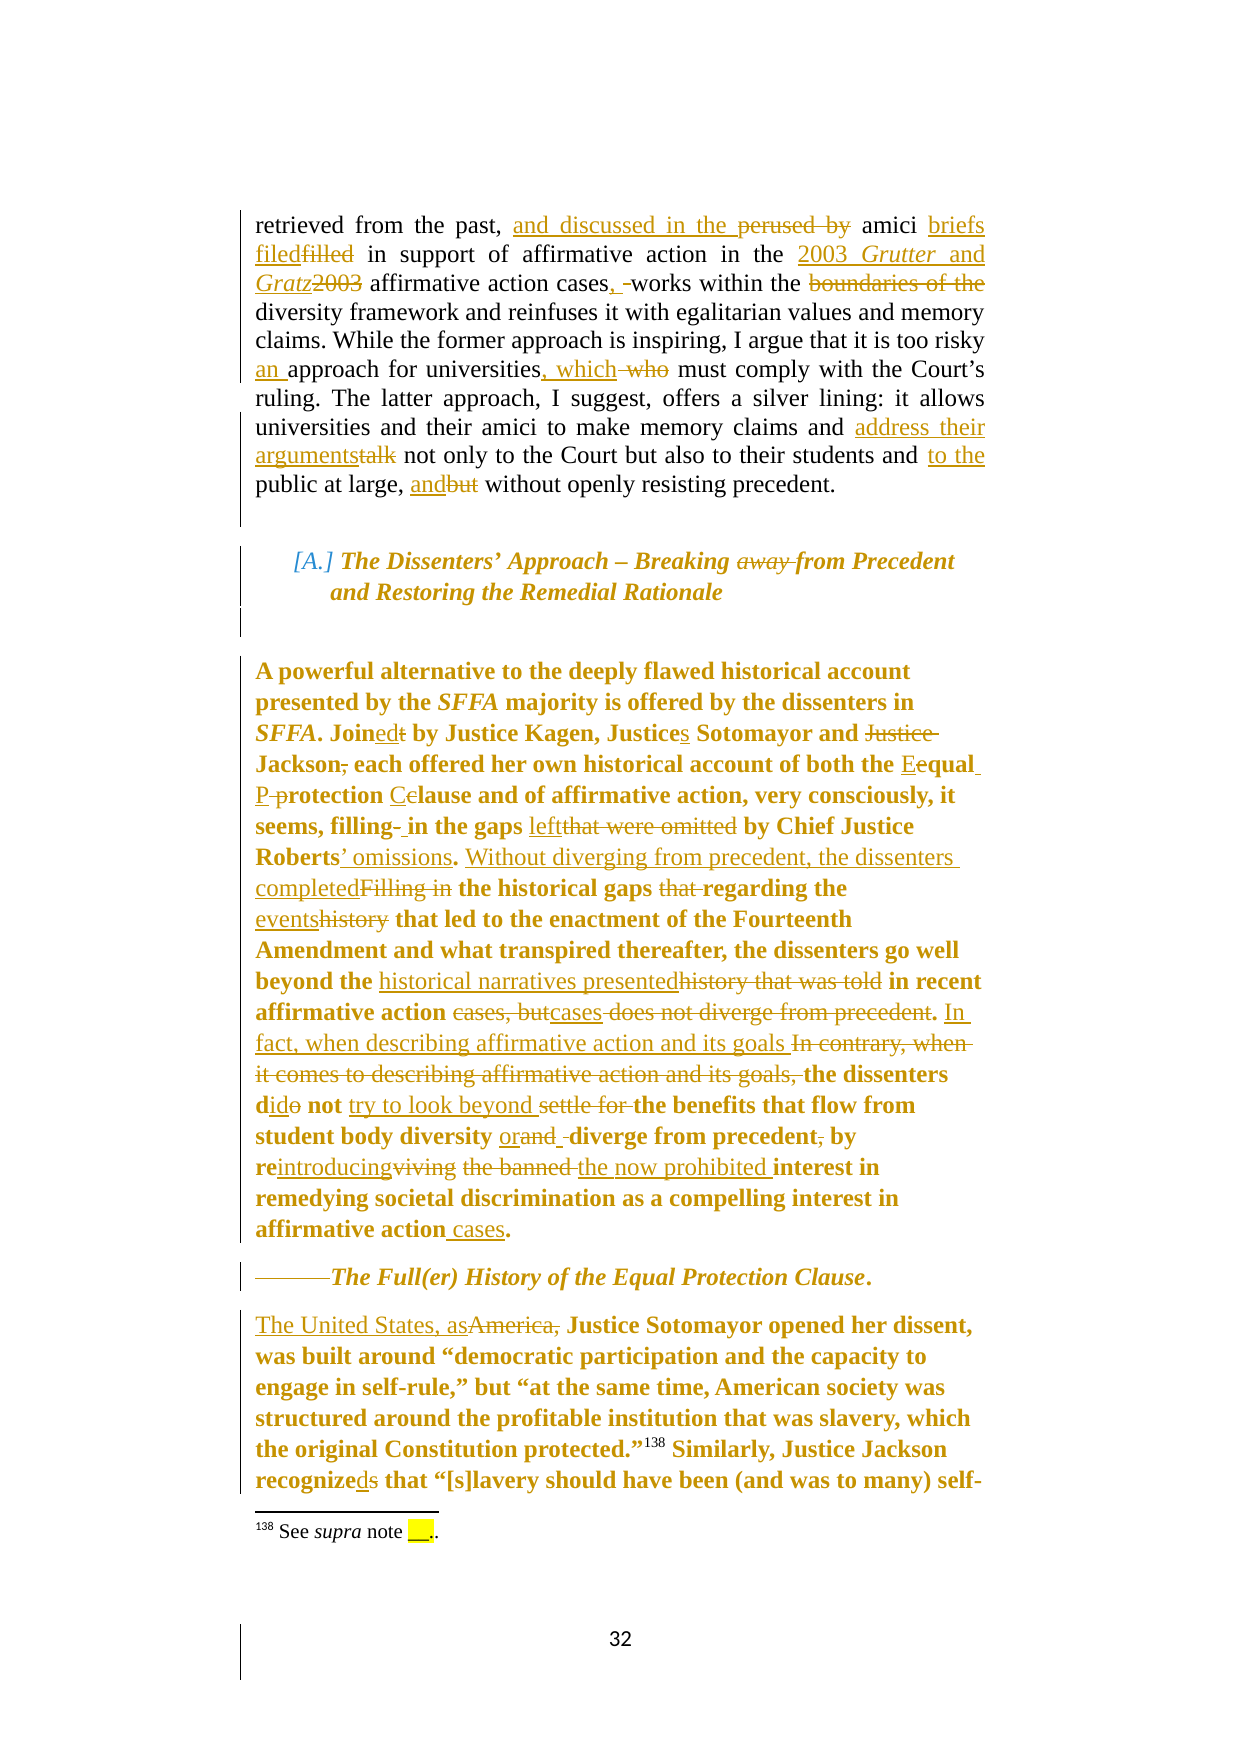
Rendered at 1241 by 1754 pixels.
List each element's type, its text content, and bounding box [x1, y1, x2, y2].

text A powerful alternative to the deeply flawed historical account presented by the SFFA majority is offered by the dissenters in SFFA. Join by Justice Kagen, Justice Sotomayor and Jackson each offered her own historical account of both the qualrotection lause and of affirmative action, very consciously, it seems, fillingin the gaps by Chief Justice Roberts. the historical gaps regarding the that led to the enactment of the Fourteenth Amendment and what transpired thereafter, the dissenters go well beyond the in recent affirmative action . the dissenters d not the benefits that flow from student body diversity diverge from precedent by re interest in remedying societal discrimination as a compelling interest in affirmative action. [255, 656, 985, 1243]
text This section explores two possible alternative by the SFFA’s amici that can to reconstruct constitutional memory once again include a collective recollection of the past of racism and racial discrimination and its lingering effects on the lives of Americans today. The first approach is the one taken by the SFFA’s dissent to remain within the limits of the diversity framework and reintroduce remedial interests in affirmative action. The second, retrieved from the past, amici in support of affirmative action in the affirmative action casesworks within the diversity framework and reinfuses it with egalitarian values and memory claims. While the former approach is inspiring, I argue that it is too risky approach for universities must comply with the Court’s ruling. The latter approach, I suggest, offers a silver lining: it allows universities and their amici to make memory claims and not only to the Court but also to their students and public at large, without openly resisting precedent. [255, 210, 985, 498]
text The Full(er) History of the Equal Protection Clause. [255, 1262, 985, 1291]
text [255, 1310, 985, 1494]
subtitle The Dissenters’ Approach – Breaking from Precedent and Restoring the Remedial Rationale [293, 546, 985, 606]
